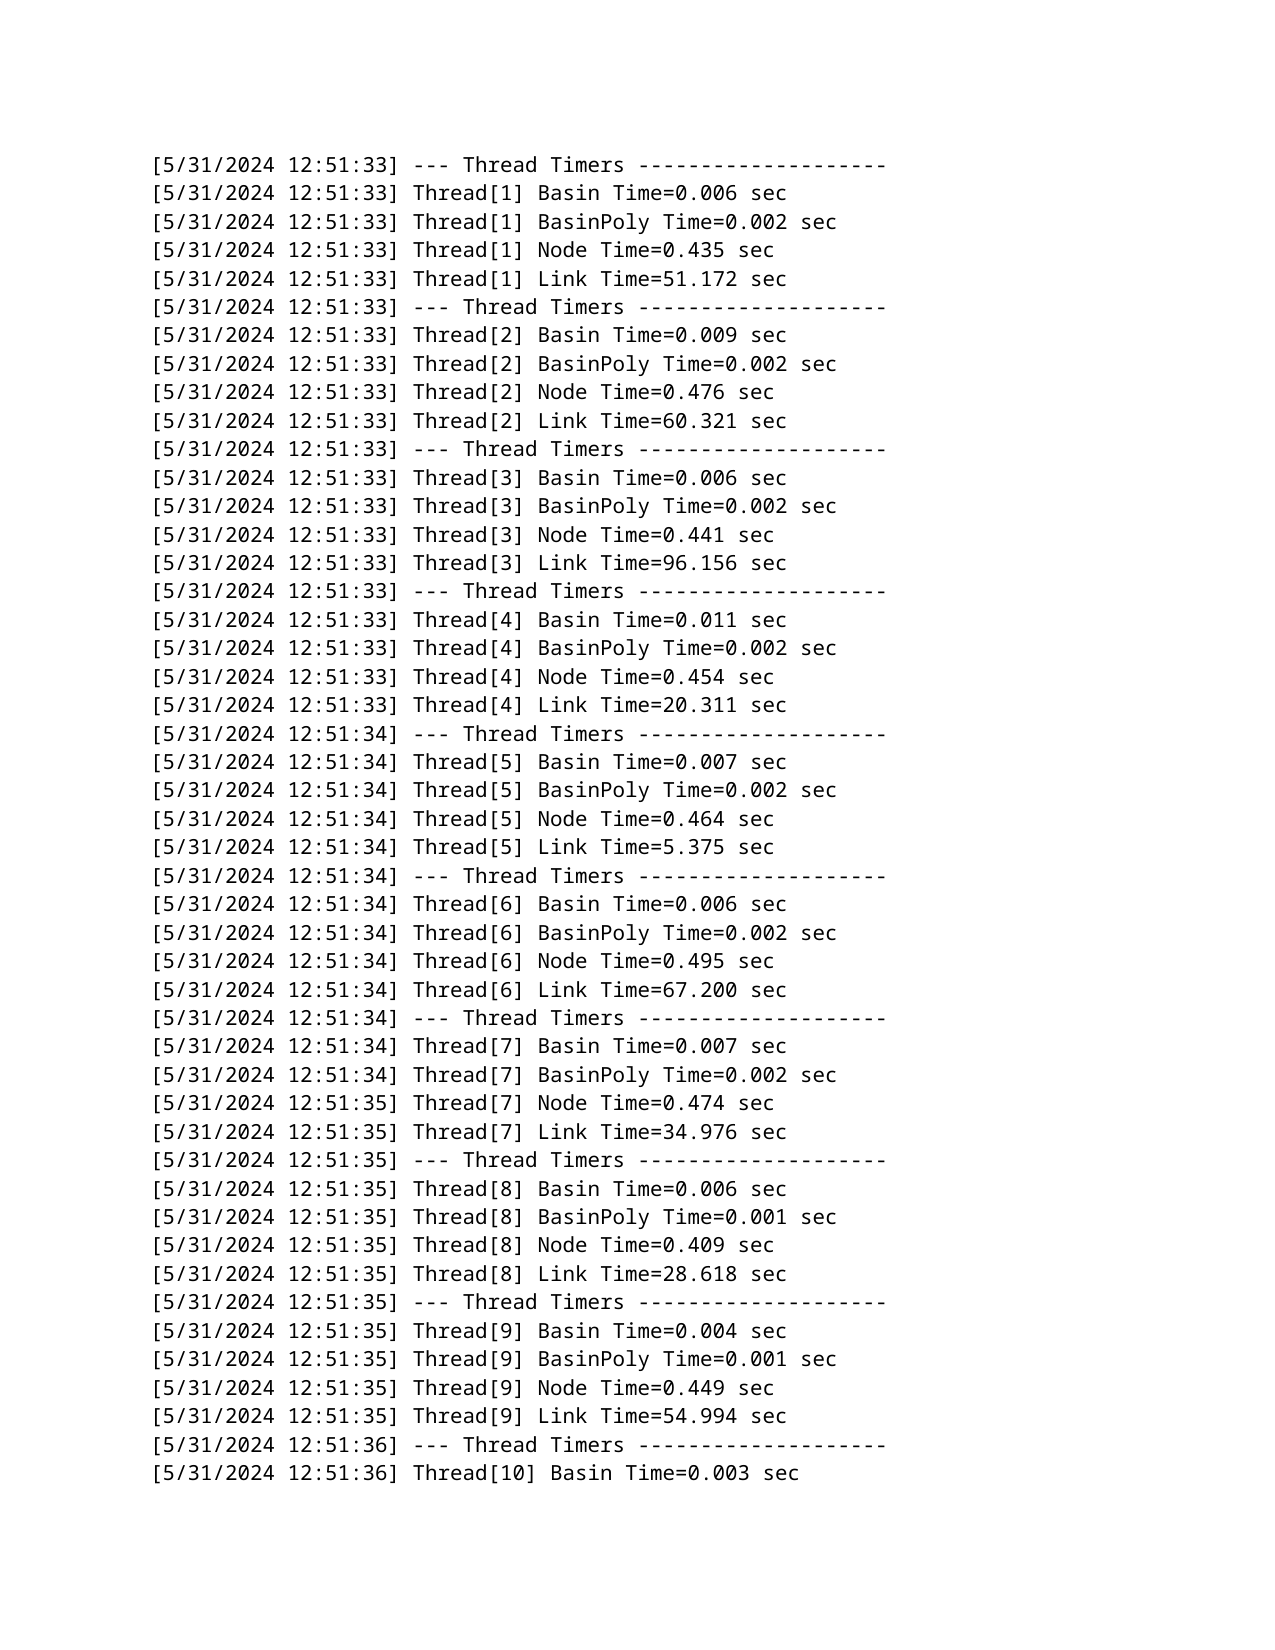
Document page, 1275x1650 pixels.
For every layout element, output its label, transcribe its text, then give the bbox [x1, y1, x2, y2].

text [5/31/2024 12:51:34] Thread[7] Basin Time=0.007 sec [150, 1032, 1125, 1060]
text [5/31/2024 12:51:33] Thread[4] BasinPoly Time=0.002 sec [150, 633, 1125, 662]
text [5/31/2024 12:51:33] Thread[2] BasinPoly Time=0.002 sec [150, 349, 1125, 377]
text [5/31/2024 12:51:33] Thread[1] Basin Time=0.006 sec [150, 178, 1125, 207]
text [5/31/2024 12:51:35] Thread[7] Node Time=0.474 sec [150, 1088, 1125, 1117]
text [5/31/2024 12:51:34] Thread[6] Node Time=0.495 sec [150, 946, 1125, 975]
text [5/31/2024 12:51:36] Thread[10] Basin Time=0.003 sec [150, 1458, 1125, 1487]
text [5/31/2024 12:51:35] Thread[8] Node Time=0.409 sec [150, 1231, 1125, 1259]
text [5/31/2024 12:51:35] Thread[8] Link Time=28.618 sec [150, 1259, 1125, 1287]
text [5/31/2024 12:51:35] --- Thread Timers -------------------- [150, 1287, 1125, 1316]
text [5/31/2024 12:51:34] Thread[7] BasinPoly Time=0.002 sec [150, 1060, 1125, 1088]
text [5/31/2024 12:51:33] --- Thread Timers -------------------- [150, 434, 1125, 463]
text [5/31/2024 12:51:35] Thread[7] Link Time=34.976 sec [150, 1117, 1125, 1145]
text [5/31/2024 12:51:34] Thread[5] Node Time=0.464 sec [150, 804, 1125, 832]
text [5/31/2024 12:51:33] Thread[4] Link Time=20.311 sec [150, 690, 1125, 719]
text [5/31/2024 12:51:33] Thread[4] Basin Time=0.011 sec [150, 605, 1125, 633]
text [5/31/2024 12:51:33] --- Thread Timers -------------------- [150, 150, 1125, 178]
text [5/31/2024 12:51:35] --- Thread Timers -------------------- [150, 1145, 1125, 1174]
text [5/31/2024 12:51:35] Thread[9] Link Time=54.994 sec [150, 1401, 1125, 1430]
text [5/31/2024 12:51:34] Thread[5] BasinPoly Time=0.002 sec [150, 776, 1125, 804]
text [5/31/2024 12:51:35] Thread[9] Node Time=0.449 sec [150, 1373, 1125, 1401]
text [5/31/2024 12:51:33] Thread[2] Node Time=0.476 sec [150, 377, 1125, 406]
text [5/31/2024 12:51:34] --- Thread Timers -------------------- [150, 1003, 1125, 1032]
text [5/31/2024 12:51:34] Thread[5] Basin Time=0.007 sec [150, 747, 1125, 776]
text [5/31/2024 12:51:33] Thread[2] Link Time=60.321 sec [150, 406, 1125, 434]
text [5/31/2024 12:51:33] Thread[1] Link Time=51.172 sec [150, 264, 1125, 292]
text [5/31/2024 12:51:34] Thread[5] Link Time=5.375 sec [150, 832, 1125, 861]
text [5/31/2024 12:51:34] --- Thread Timers -------------------- [150, 861, 1125, 889]
text [5/31/2024 12:51:33] Thread[3] Node Time=0.441 sec [150, 520, 1125, 548]
text [5/31/2024 12:51:33] Thread[3] BasinPoly Time=0.002 sec [150, 491, 1125, 520]
text [5/31/2024 12:51:33] Thread[1] Node Time=0.435 sec [150, 235, 1125, 264]
text [5/31/2024 12:51:33] --- Thread Timers -------------------- [150, 292, 1125, 321]
text [5/31/2024 12:51:33] Thread[4] Node Time=0.454 sec [150, 662, 1125, 690]
text [5/31/2024 12:51:33] Thread[3] Link Time=96.156 sec [150, 548, 1125, 577]
text [5/31/2024 12:51:33] Thread[2] Basin Time=0.009 sec [150, 321, 1125, 349]
text [5/31/2024 12:51:35] Thread[9] Basin Time=0.004 sec [150, 1316, 1125, 1344]
text [5/31/2024 12:51:35] Thread[8] BasinPoly Time=0.001 sec [150, 1202, 1125, 1231]
text [5/31/2024 12:51:35] Thread[9] BasinPoly Time=0.001 sec [150, 1344, 1125, 1373]
text [5/31/2024 12:51:36] --- Thread Timers -------------------- [150, 1430, 1125, 1458]
text [5/31/2024 12:51:34] Thread[6] Basin Time=0.006 sec [150, 889, 1125, 918]
text [5/31/2024 12:51:33] Thread[3] Basin Time=0.006 sec [150, 463, 1125, 491]
text [5/31/2024 12:51:34] Thread[6] BasinPoly Time=0.002 sec [150, 918, 1125, 946]
text [5/31/2024 12:51:33] --- Thread Timers -------------------- [150, 577, 1125, 605]
text [5/31/2024 12:51:34] Thread[6] Link Time=67.200 sec [150, 975, 1125, 1003]
text [5/31/2024 12:51:33] Thread[1] BasinPoly Time=0.002 sec [150, 207, 1125, 235]
text [5/31/2024 12:51:35] Thread[8] Basin Time=0.006 sec [150, 1174, 1125, 1202]
text [5/31/2024 12:51:34] --- Thread Timers -------------------- [150, 719, 1125, 747]
